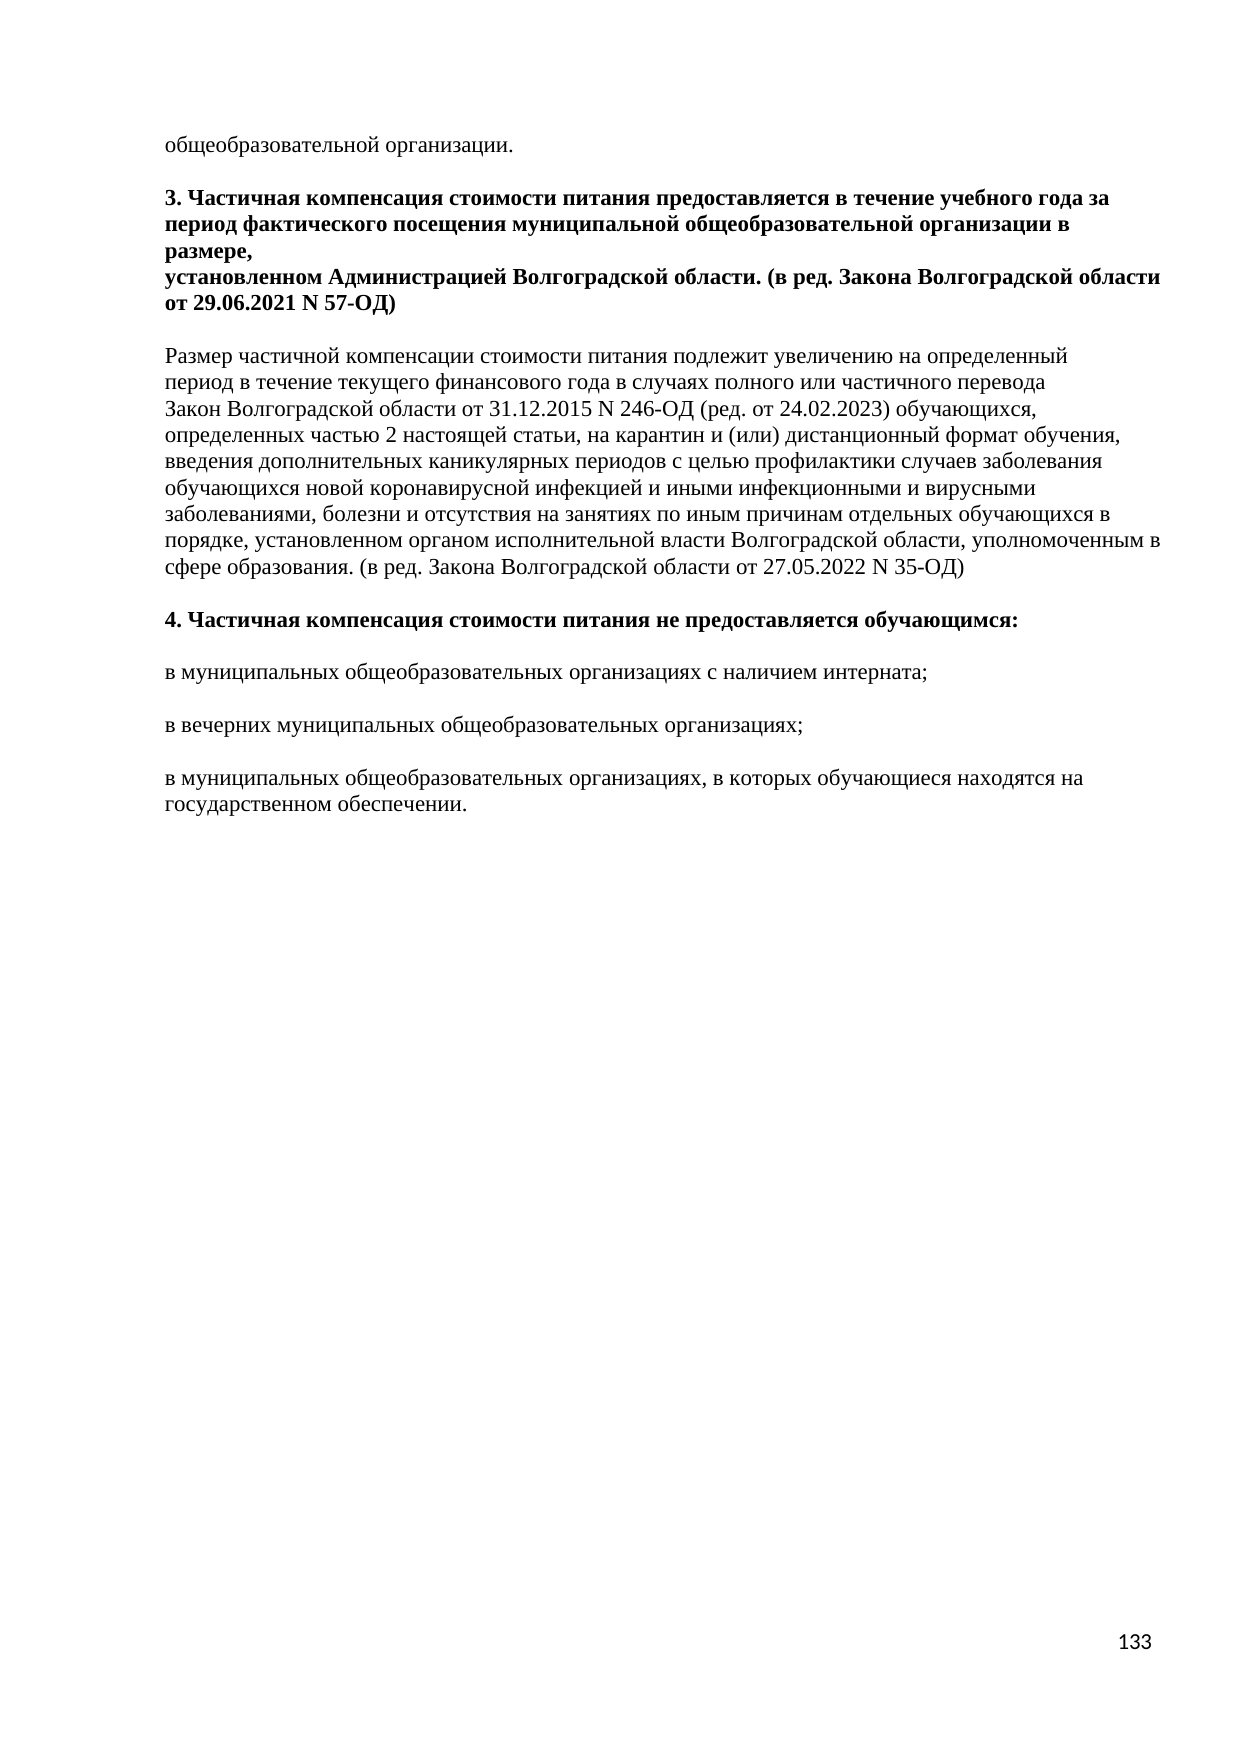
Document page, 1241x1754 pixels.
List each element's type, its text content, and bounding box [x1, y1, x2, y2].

text государственном обеспечении. [164, 790, 1163, 816]
text 3. Частичная компенсация стоимости питания предоставляется в течение учебного года за [164, 184, 1163, 210]
text Размер частичной компенсации стоимости питания подлежит увеличению на определенный [164, 342, 1163, 368]
text общеобразовательной организации. [164, 131, 1163, 158]
text Закон Волгоградской области от 31.12.2015 N 246-ОД (ред. от 24.02.2023) обучающихся, определенных частью 2 настоящей статьи, на карантин и (или) дистанционный формат обучения, введения дополнительных каникулярных периодов с целью профилактики случаев заболевания обучающихся новой коронавирусной инфекцией и иными инфекционными и вирусными заболеваниями, болезни и отсутствия на занятиях по иным причинам отдельных обучающихся в порядке, установленном органом исполнительной власти Волгоградской области, уполномоченным в сфере образования. (в ред. Закона Волгоградской области от 27.05.2022 N 35-ОД) [164, 395, 1163, 579]
text установленном Администрацией Волгоградской области. (в ред. Закона Волгоградской области от 29.06.2021 N 57-ОД) [164, 263, 1163, 316]
text период фактического посещения муниципальной общеобразовательной организации в размере, [164, 210, 1163, 263]
text в муниципальных общеобразовательных организациях, в которых обучающиеся находятся на [164, 764, 1163, 790]
text 4. Частичная компенсация стоимости питания не предоставляется обучающимся: [164, 606, 1163, 632]
text период в течение текущего финансового года в случаях полного или частичного перевода [164, 368, 1163, 395]
text в вечерних муниципальных общеобразовательных организациях; [164, 711, 1163, 737]
text в муниципальных общеобразовательных организациях с наличием интерната; [164, 658, 1163, 685]
